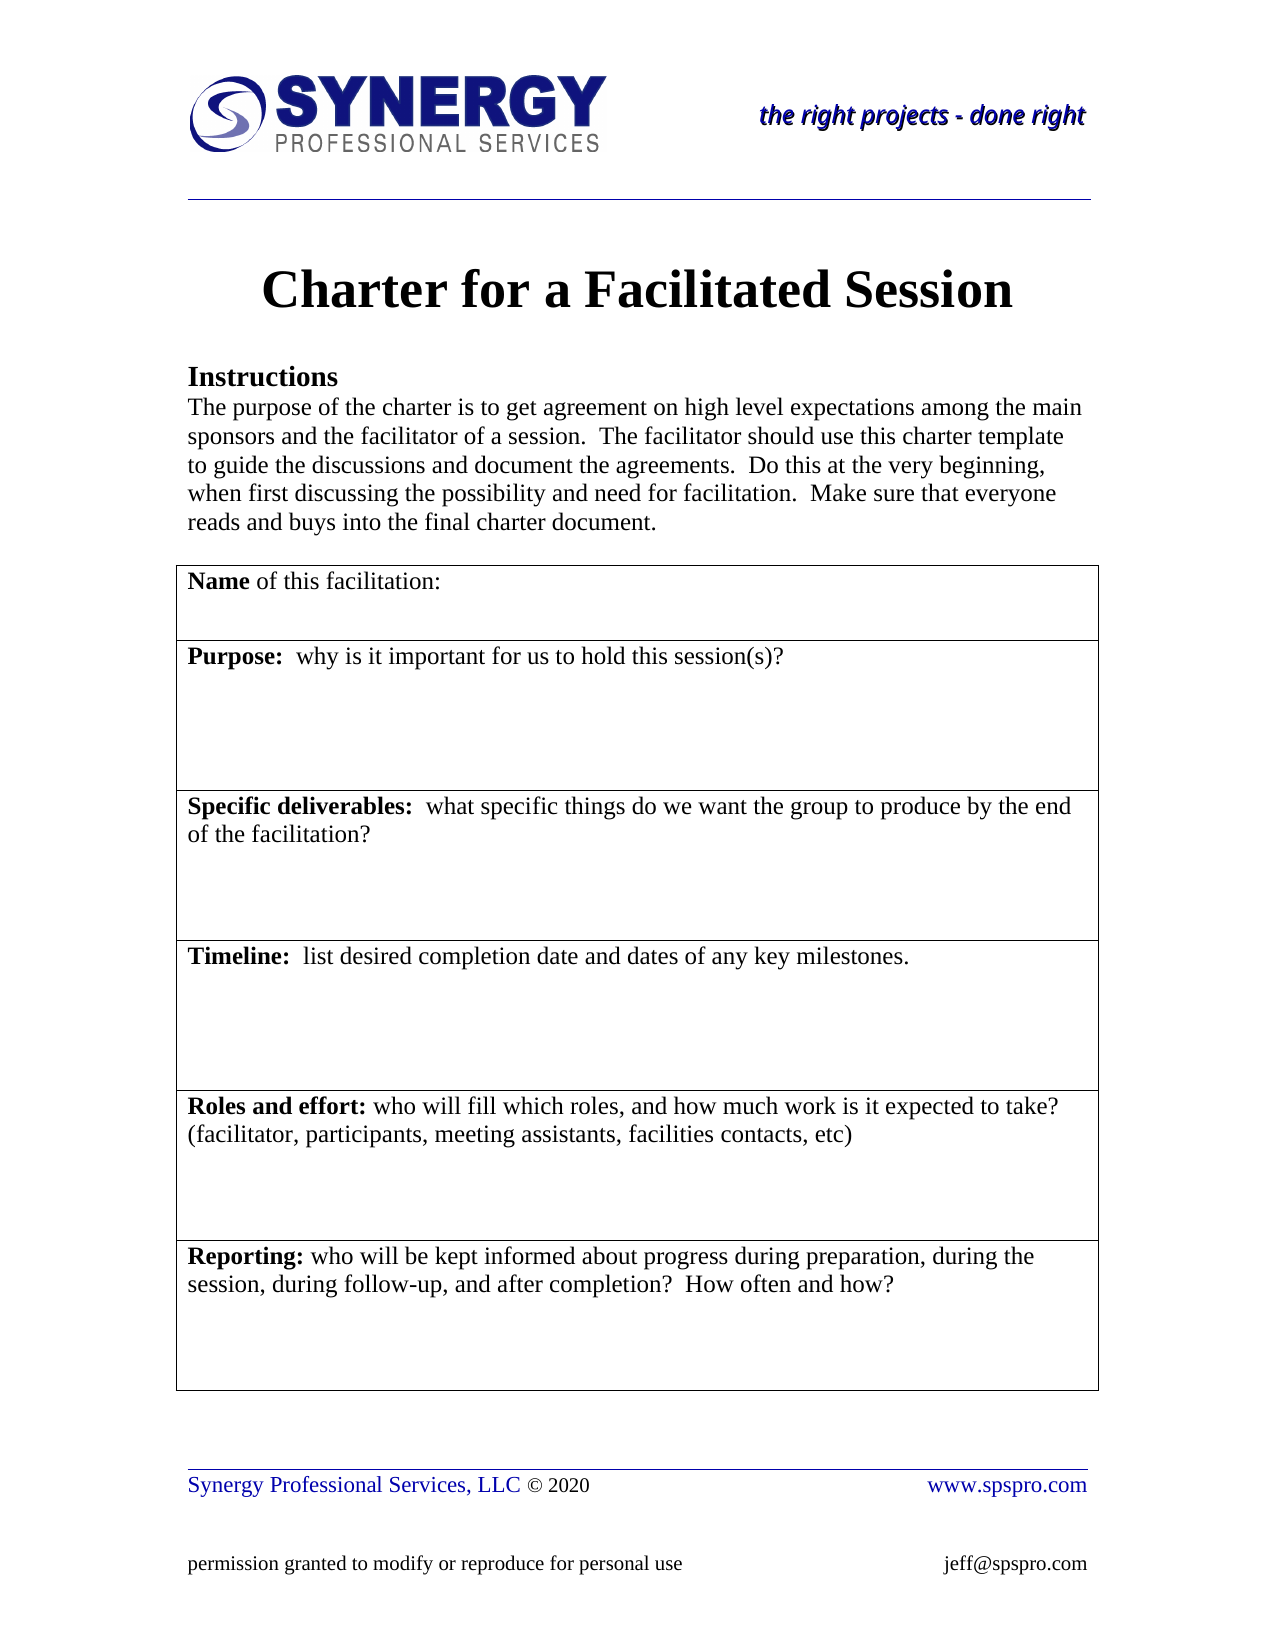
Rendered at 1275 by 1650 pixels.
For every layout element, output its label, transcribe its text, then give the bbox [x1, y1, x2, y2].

picture [190, 75, 607, 152]
text The purpose of the charter is to get agreement on high level expectations among the main sponsors and the facilitator of a session. The facilitator should use this charter template to guide the discussions and document the agreements. Do this at the very beginning, when first discussing the possibility and need for facilitation. Make sure that everyone reads and buys into the final charter document. [187, 392, 1087, 536]
table_cell Timeline: list desired completion date and dates of any key milestones. [177, 941, 1098, 1090]
subtitle Charter for a Facilitated Session [187, 257, 1087, 319]
text Instructions [187, 359, 1087, 392]
table_header Name of this facilitation: [177, 566, 1098, 640]
table_cell Purpose: why is it important for us to hold this session(s)? [177, 641, 1098, 790]
table_cell Specific deliverables: what specific things do we want the group to produce by the end of the facilitation? [177, 791, 1098, 940]
table_cell Reporting: who will be kept informed about progress during preparation, during the session, during follow-up, and after completion? How often and how? [177, 1241, 1098, 1390]
table_cell Roles and effort: who will fill which roles, and how much work is it expected to take? (facilitator, participants, meeting assistants, facilities contacts, etc) [177, 1091, 1098, 1240]
